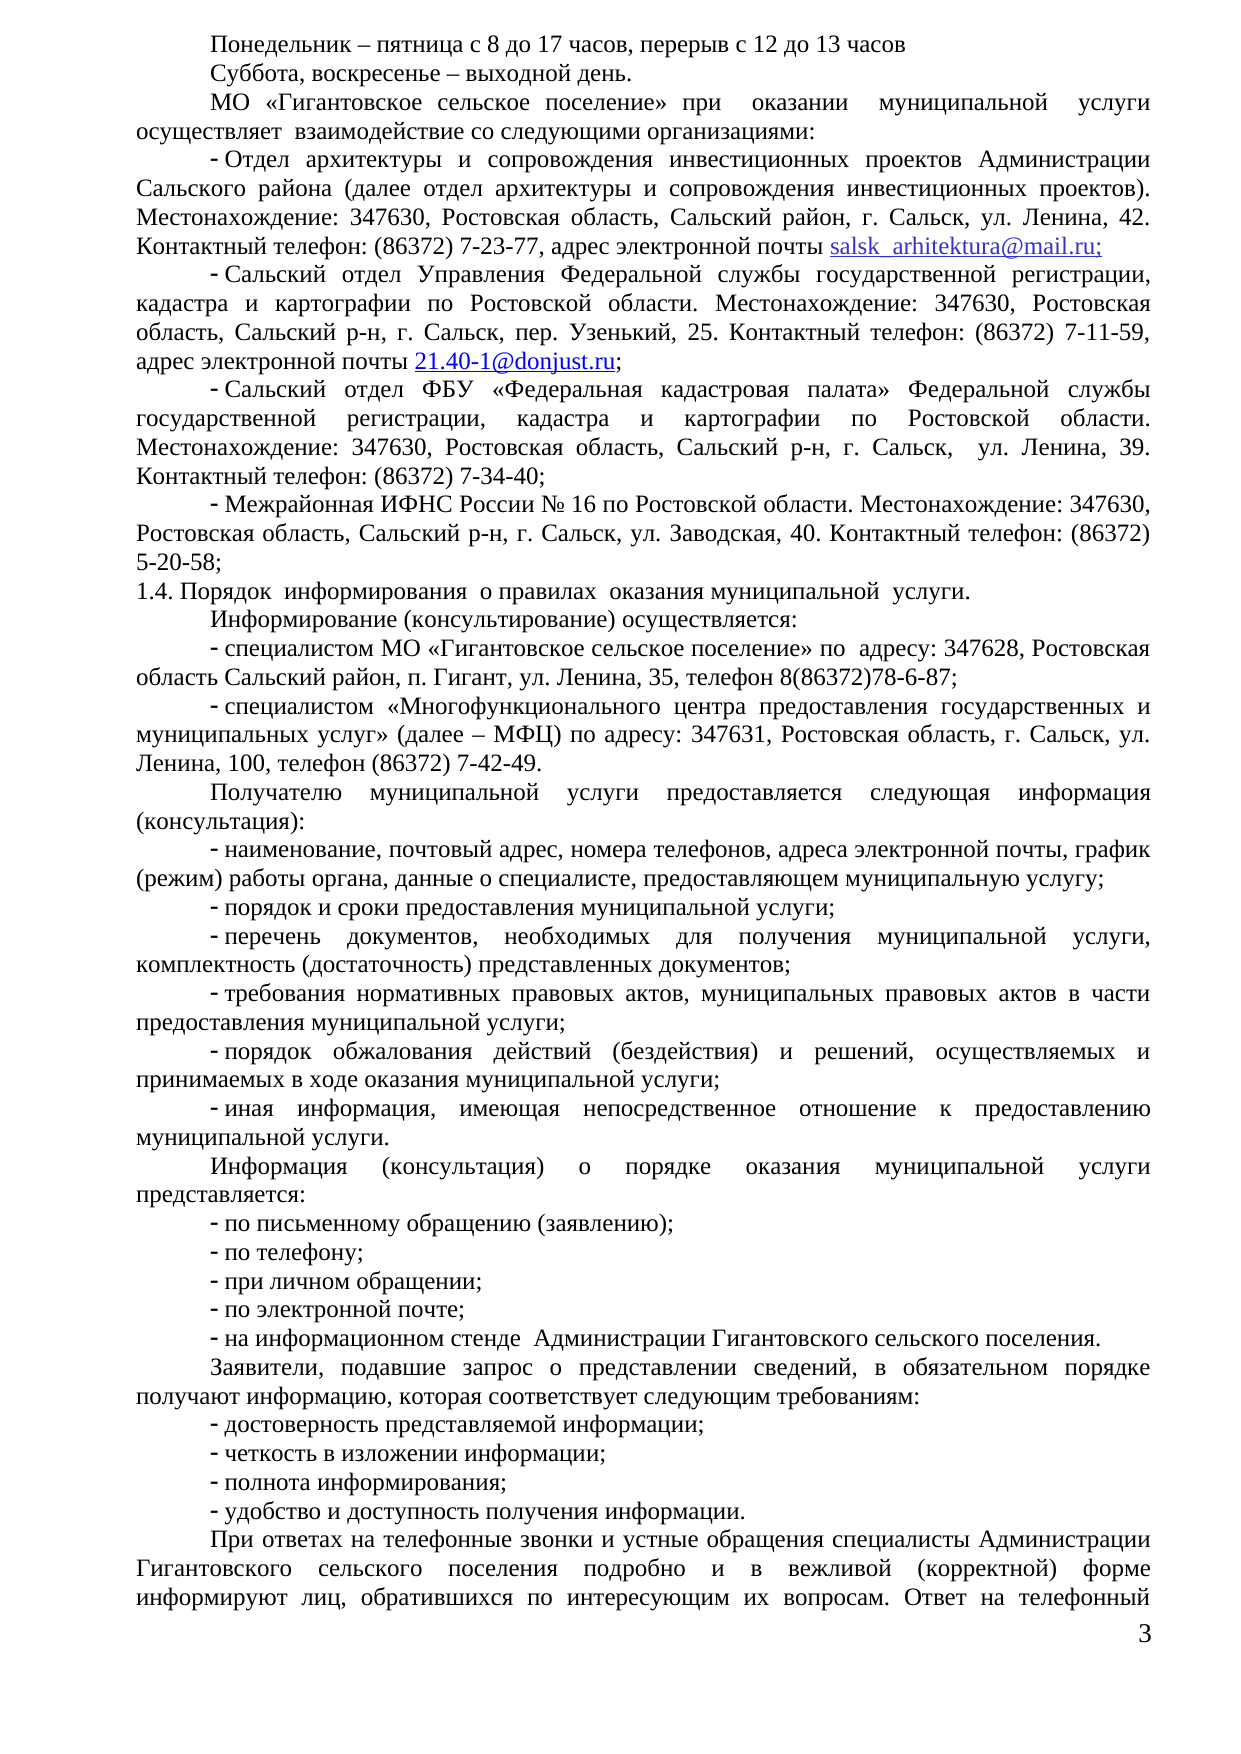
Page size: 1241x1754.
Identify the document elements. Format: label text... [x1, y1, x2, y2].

list перечень документов, необходимых для получения муниципальной услуги, комплектность (достаточность) представленных документов; [136, 921, 1152, 978]
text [136, 1524, 1152, 1611]
list Межрайонная ИФНС России № 16 по Ростовской области. Местонахождение: 347630, Ростовская область, Сальский р-н, г. Сальск, ул. Заводская, 40. Контактный телефон: (86372) 5-20-58; [136, 489, 1152, 576]
text 1.4. Порядок информирования о правилах оказания муниципальной услуги. [136, 576, 1152, 604]
list Сальский отдел ФБУ «Федеральная кадастровая палата» Федеральной службы государственной регистрации, кадастра и картографии по Ростовской области. Местонахождение: 347630, Ростовская область, Сальский р-н, г. Сальск, ул. Ленина, 39. Контактный телефон: (86372) 7-34-40; [136, 374, 1152, 489]
text Информация (консультация) о порядке оказания муниципальной услуги представляется: [136, 1151, 1152, 1208]
text Суббота, воскресенье – выходной день. [136, 58, 1152, 87]
text МО «Гигантовское сельское поселение» при оказании муниципальной услуги осуществляет взаимодействие со следующими организациями: [136, 87, 1152, 144]
list требования нормативных правовых актов, муниципальных правовых актов в части предоставления муниципальной услуги; [136, 978, 1152, 1036]
list Отдел архитектуры и сопровождения инвестиционных проектов Администрации Сальского района (далее отдел архитектуры и сопровождения инвестиционных проектов). Местонахождение: 347630, Ростовская область, Сальский район, г. Сальск, ул. Ленина, 42. Контактный телефон: (86372) 7-23-77, адрес электронной почты salsk_arhitektura@mail.ru; [136, 144, 1152, 259]
list удобство и доступность получения информации. [180, 1496, 1152, 1524]
list по телефону; [136, 1237, 1152, 1266]
list полнота информирования; [180, 1467, 1152, 1496]
text Заявители, подавшие запрос о представлении сведений, в обязательном порядке получают информацию, которая соответствует следующим требованиям: [136, 1352, 1152, 1409]
list четкость в изложении информации; [180, 1438, 1152, 1467]
list порядок обжалования действий (бездействия) и решений, осуществляемых и принимаемых в ходе оказания муниципальной услуги; [136, 1036, 1152, 1093]
list достоверность представляемой информации; [180, 1409, 1152, 1438]
text Информирование (консультирование) осуществляется: [136, 604, 1152, 633]
list при личном обращении; [136, 1266, 1152, 1294]
list по письменному обращению (заявлению); [136, 1208, 1152, 1237]
list порядок и сроки предоставления муниципальной услуги; [136, 892, 1152, 921]
list наименование, почтовый адрес, номера телефонов, адреса электронной почты, график (режим) работы органа, данные о специалисте, предоставляющем муниципальную услугу; [136, 834, 1152, 892]
list специалистом «Многофункционального центра предоставления государственных и муниципальных услуг» (далее – МФЦ) по адресу: 347631, Ростовская область, г. Сальск, ул. Ленина, 100, телефон (86372) 7-42-49. [136, 691, 1152, 777]
list на информационном стенде Администрации Гигантовского сельского поселения. [136, 1323, 1152, 1352]
list Сальский отдел Управления Федеральной службы государственной регистрации, кадастра и картографии по Ростовской области. Местонахождение: 347630, Ростовская область, Сальский р-н, г. Сальск, пер. Узенький, 25. Контактный телефон: (86372) 7-11-59, адрес электронной почты 21.40-1@donjust.ru; [136, 259, 1152, 374]
list по электронной почте; [136, 1294, 1152, 1323]
list специалистом МО «Гигантовское сельское поселение» по адресу: 347628, Ростовская область Сальский район, п. Гигант, ул. Ленина, 35, телефон 8(86372)78-6-87; [136, 633, 1152, 691]
list иная информация, имеющая непосредственное отношение к предоставлению муниципальной услуги. [136, 1093, 1152, 1151]
text Понедельник – пятница с 8 до 17 часов, перерыв с 12 до 13 часов [136, 29, 1152, 58]
text Получателю муниципальной услуги предоставляется следующая информация (консультация): [136, 777, 1152, 834]
